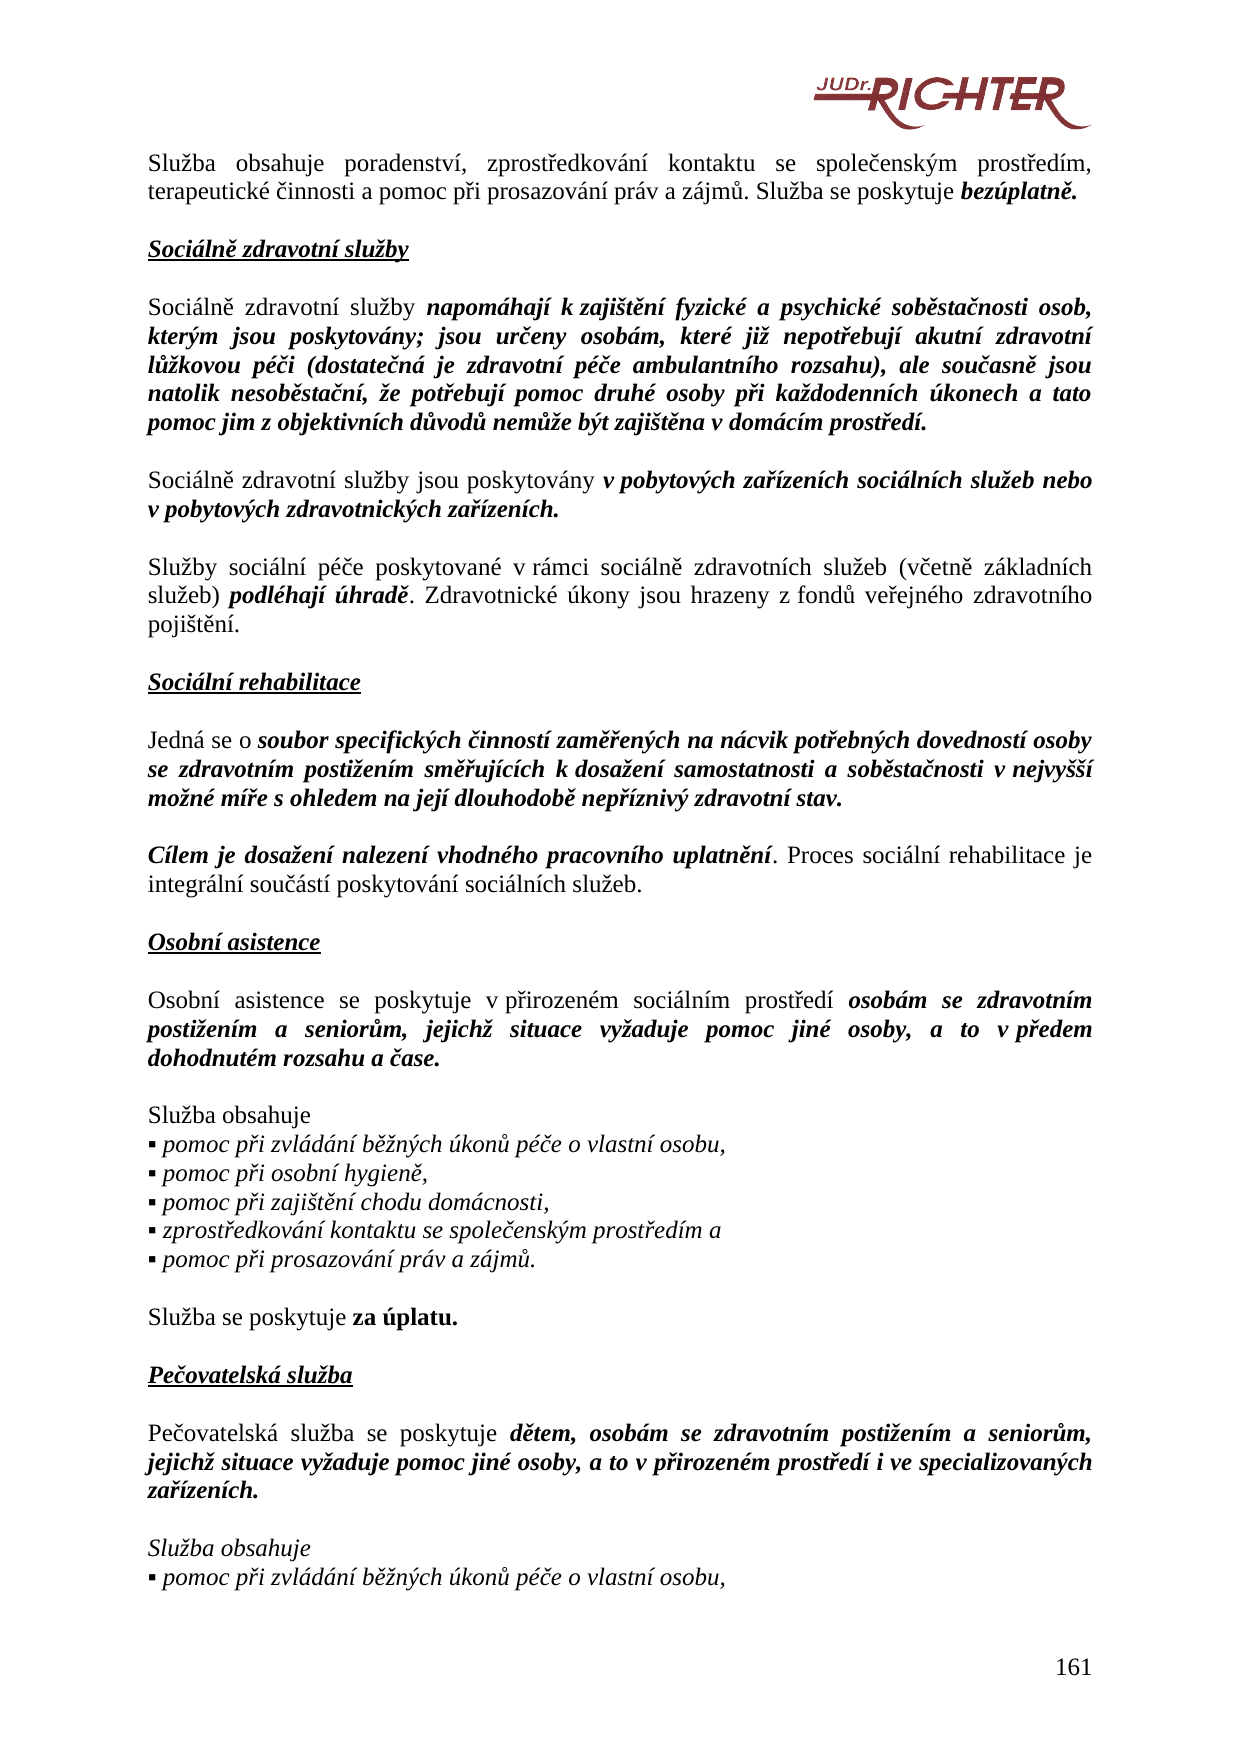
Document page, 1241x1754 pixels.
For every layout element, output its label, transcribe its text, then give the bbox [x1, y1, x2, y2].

picture [813, 73, 1093, 130]
text Pečovatelská služba se poskytuje dětem, osobám se zdravotním postižením a seniorům, jejichž situace vyžaduje pomoc jiné osoby, a to v přirozeném prostředí i ve specializovaných zařízeních. [148, 1418, 1093, 1504]
text Služba obsahuje poradenství, zprostředkování kontaktu se společenským prostředím, terapeutické činnosti a pomoc při prosazování práv a zájmů. Služba se poskytuje bezúplatně. [148, 148, 1093, 205]
text Osobní asistence se poskytuje v přirozeném sociálním prostředí osobám se zdravotním postižením a seniorům, jejichž situace vyžaduje pomoc jiné osoby, a to v předem dohodnutém rozsahu a čase. [148, 985, 1093, 1071]
text Služba se poskytuje za úplatu. [148, 1302, 1093, 1331]
subtitle Pečovatelská služba [148, 1360, 1093, 1389]
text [148, 1533, 1093, 1591]
text Jedná se o soubor specifických činností zaměřených na nácvik potřebných dovedností osoby se zdravotním postižením směřujících k dosažení samostatnosti a soběstačnosti v nejvyšší možné míře s ohledem na její dlouhodobě nepříznivý zdravotní stav. [148, 725, 1093, 811]
text Sociálně zdravotní služby napomáhají k zajištění fyzické a psychické soběstačnosti osob, kterým jsou poskytovány; jsou určeny osobám, které již nepotřebují akutní zdravotní lůžkovou péči (dostatečná je zdravotní péče ambulantního rozsahu), ale současně jsou natolik nesoběstační, že potřebují pomoc druhé osoby při každodenních úkonech a tato pomoc jim z objektivních důvodů nemůže být zajištěna v domácím prostředí. [148, 292, 1093, 436]
subtitle Osobní asistence [148, 927, 1093, 956]
text Sociálně zdravotní služby jsou poskytovány v pobytových zařízeních sociálních služeb nebo v pobytových zdravotnických zařízeních. [148, 465, 1093, 523]
text Služba obsahuje ▪ pomoc při zvládání běžných úkonů péče o vlastní osobu, ▪ pomoc při osobní hygieně, ▪ pomoc při zajištění chodu domácnosti, ▪ zprostředkování kontaktu se společenským prostředím a ▪ pomoc při prosazování práv a zájmů. [148, 1101, 1093, 1273]
subtitle Sociálně zdravotní služby [148, 234, 1093, 263]
text Cílem je dosažení nalezení vhodného pracovního uplatnění. Proces sociální rehabilitace je integrální součástí poskytování sociálních služeb. [148, 841, 1093, 898]
subtitle Sociální rehabilitace [148, 667, 1093, 696]
text Služby sociální péče poskytované v rámci sociálně zdravotních služeb (včetně základních služeb) podléhají úhradě. Zdravotnické úkony jsou hrazeny z fondů veřejného zdravotního pojištění. [148, 552, 1093, 638]
